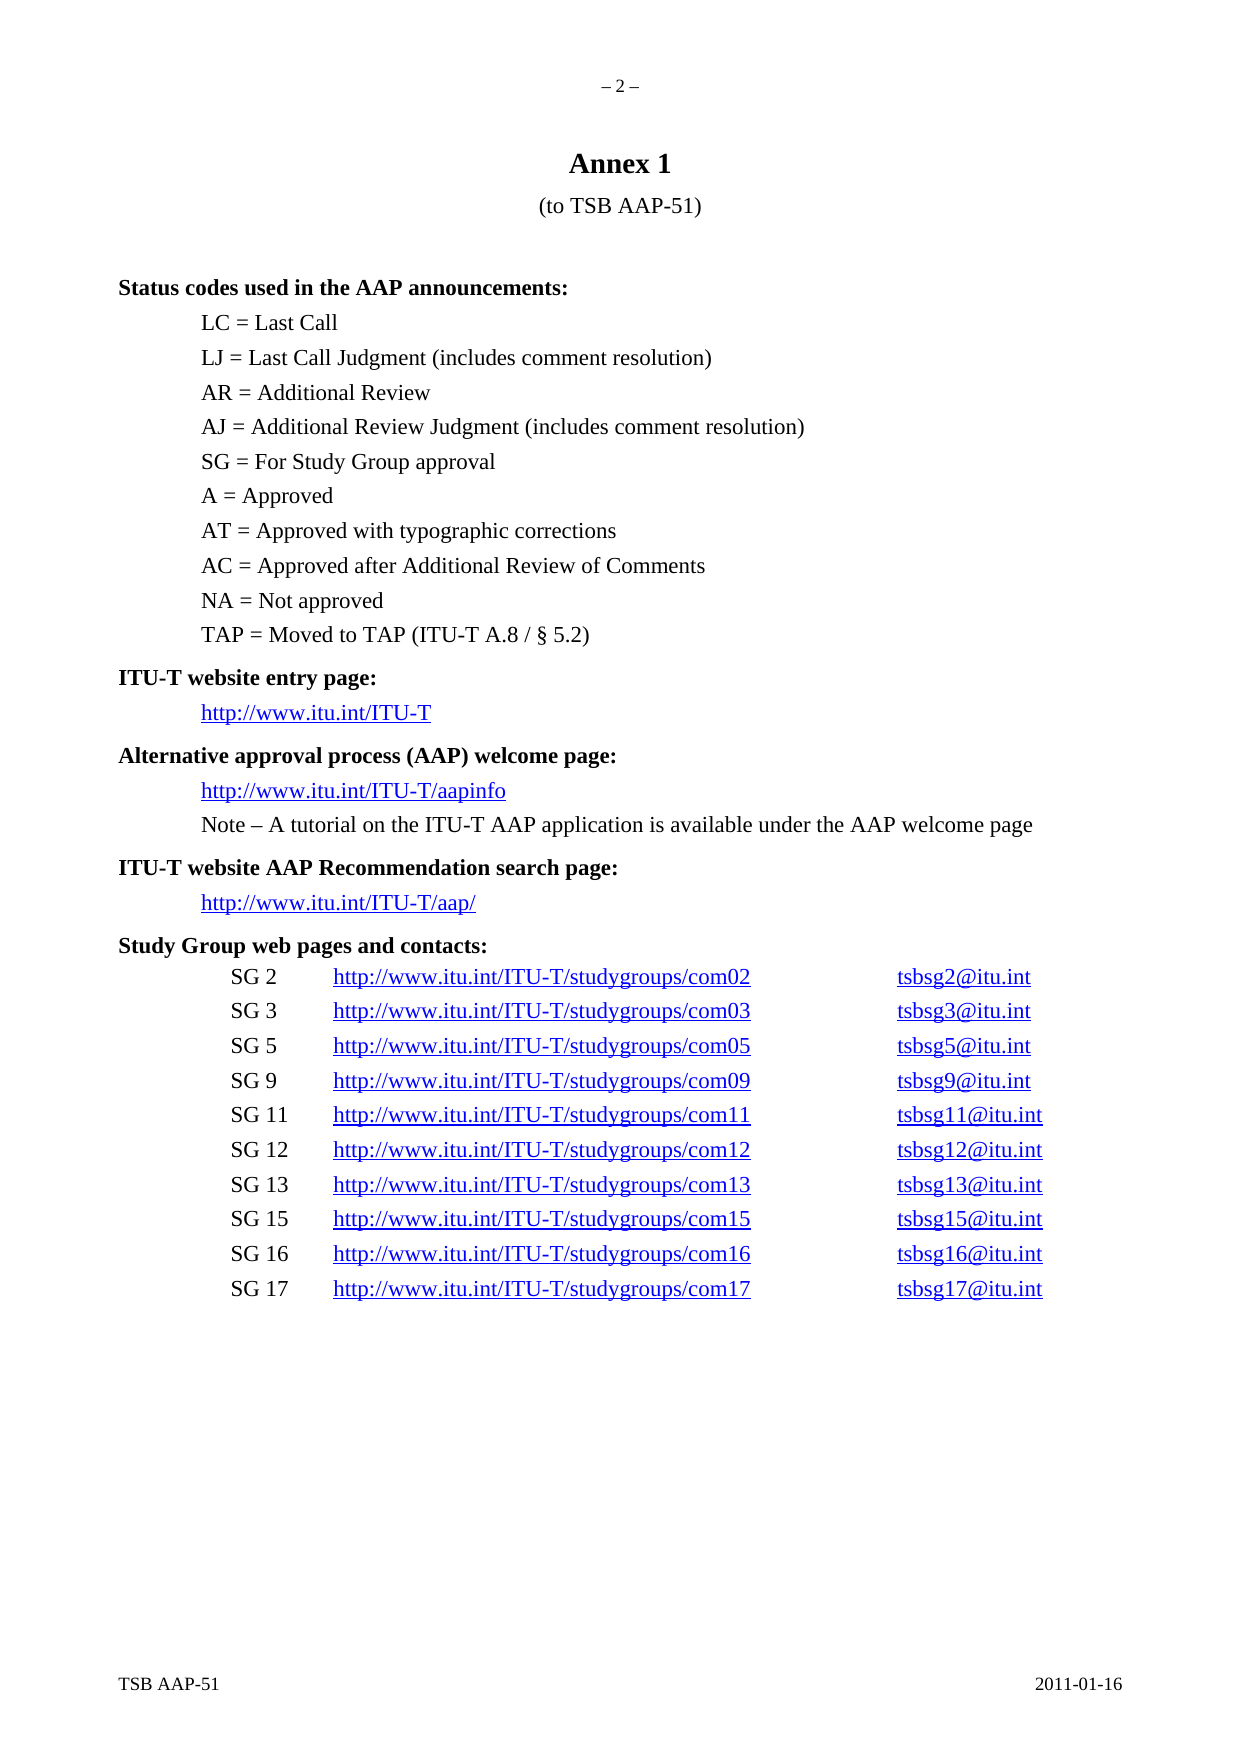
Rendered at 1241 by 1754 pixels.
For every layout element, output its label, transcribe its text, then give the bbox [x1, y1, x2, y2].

table_cell http://www.itu.int/ITU-T/studygroups/com05 [322, 1028, 886, 1063]
table_cell SG 3 [219, 993, 322, 1028]
text NA = Not approved [201, 587, 1122, 613]
table_cell http://www.itu.int/ITU-T/studygroups/com17 [322, 1271, 886, 1305]
table_cell SG 16 [219, 1236, 322, 1271]
subtitle Study Group web pages and contacts: [118, 932, 1122, 958]
table_header tsbsg2@itu.int [886, 959, 1093, 993]
table_cell tsbsg12@itu.int [886, 1132, 1093, 1167]
table_cell SG 13 [219, 1167, 322, 1201]
table_cell http://www.itu.int/ITU-T/studygroups/com13 [322, 1167, 886, 1201]
table_header http://www.itu.int/ITU-T/studygroups/com02 [322, 959, 886, 993]
table_cell SG 17 [219, 1271, 322, 1305]
table_cell tsbsg15@itu.int [886, 1201, 1093, 1236]
table_cell http://www.itu.int/ITU-T/studygroups/com16 [322, 1236, 886, 1271]
table_cell tsbsg13@itu.int [886, 1167, 1093, 1201]
text (to TSB AAP-51) [118, 193, 1122, 219]
table_cell http://www.itu.int/ITU-T/studygroups/com12 [322, 1132, 886, 1167]
table_cell SG 15 [219, 1201, 322, 1236]
table_cell SG 9 [219, 1063, 322, 1097]
table_cell http://www.itu.int/ITU-T/studygroups/com09 [322, 1063, 886, 1097]
table_cell http://www.itu.int/ITU-T/studygroups/com03 [322, 993, 886, 1028]
subtitle Alternative approval process (AAP) welcome page: [118, 742, 1122, 768]
text AR = Additional Review [201, 378, 1122, 405]
text http://www.itu.int/ITU-T [201, 699, 1122, 725]
text http://www.itu.int/ITU-T/aapinfo [201, 777, 1122, 803]
text LC = Last Call [201, 309, 1122, 336]
text AJ = Additional Review Judgment (includes comment resolution) [201, 413, 1122, 439]
table_cell tsbsg17@itu.int [886, 1271, 1093, 1305]
table_cell SG 5 [219, 1028, 322, 1063]
text Note – A tutorial on the ITU-T AAP application is available under the AAP welcome page [201, 811, 1122, 838]
table_cell http://www.itu.int/ITU-T/studygroups/com11 [322, 1097, 886, 1132]
table_cell tsbsg9@itu.int [886, 1063, 1093, 1097]
table_cell tsbsg5@itu.int [886, 1028, 1093, 1063]
text http://www.itu.int/ITU-T/aap/ [201, 889, 1122, 916]
text A = Approved [201, 483, 1122, 509]
text TAP = Moved to TAP (ITU-T A.8 / § 5.2) [201, 621, 1122, 648]
table_cell http://www.itu.int/ITU-T/studygroups/com15 [322, 1201, 886, 1236]
subtitle ITU-T website entry page: [118, 664, 1122, 691]
table_cell tsbsg16@itu.int [886, 1236, 1093, 1271]
title Annex 1 [118, 147, 1122, 180]
table_header SG 2 [219, 959, 322, 993]
text AC = Approved after Additional Review of Comments [201, 552, 1122, 578]
table_cell SG 11 [219, 1097, 322, 1132]
table_cell tsbsg3@itu.int [886, 993, 1093, 1028]
text SG = For Study Group approval [201, 448, 1122, 474]
table_cell tsbsg11@itu.int [886, 1097, 1093, 1132]
subtitle Status codes used in the AAP announcements: [118, 274, 1122, 301]
subtitle ITU-T website AAP Recommendation search page: [118, 854, 1122, 881]
text LJ = Last Call Judgment (includes comment resolution) [201, 344, 1122, 370]
table_cell SG 12 [219, 1132, 322, 1167]
text AT = Approved with typographic corrections [201, 517, 1122, 544]
